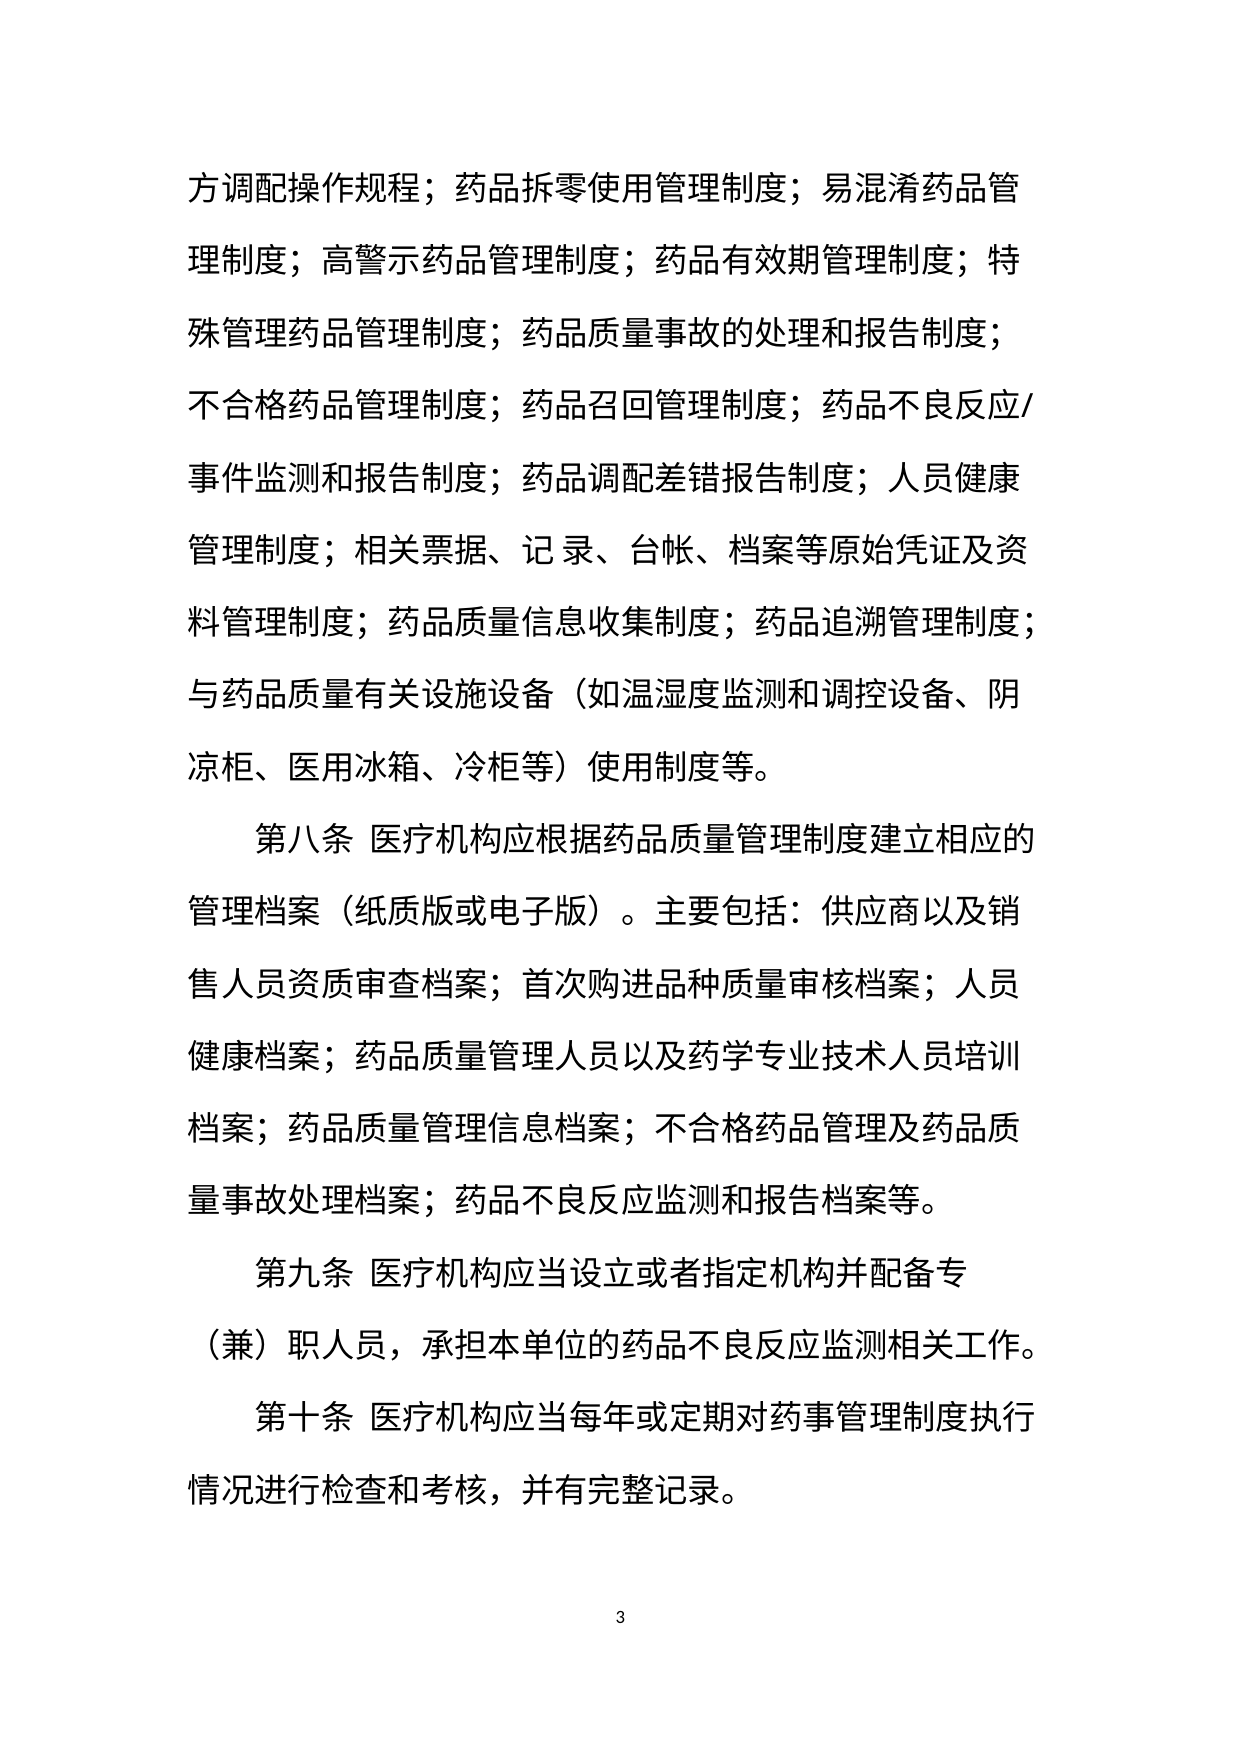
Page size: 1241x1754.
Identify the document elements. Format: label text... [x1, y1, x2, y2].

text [187, 162, 1053, 789]
text 第十条 医疗机构应当每年或定期对药事管理制度执行情况进行检查和考核，并有完整记录。 [187, 1391, 1053, 1512]
text 第八条 医疗机构应根据药品质量管理制度建立相应的管理档案（纸质版或电子版）。主要包括：供应商以及销售人员资质审查档案；首次购进品种质量审核档案；人员健康档案；药品质量管理人员以及药学专业技术人员培训档案；药品质量管理信息档案；不合格药品管理及药品质量事故处理档案；药品不良反应监测和报告档案等。 [187, 813, 1053, 1222]
text 第九条 医疗机构应当设立或者指定机构并配备专（兼）职人员，承担本单位的药品不良反应监测相关工作。 [187, 1247, 1053, 1367]
